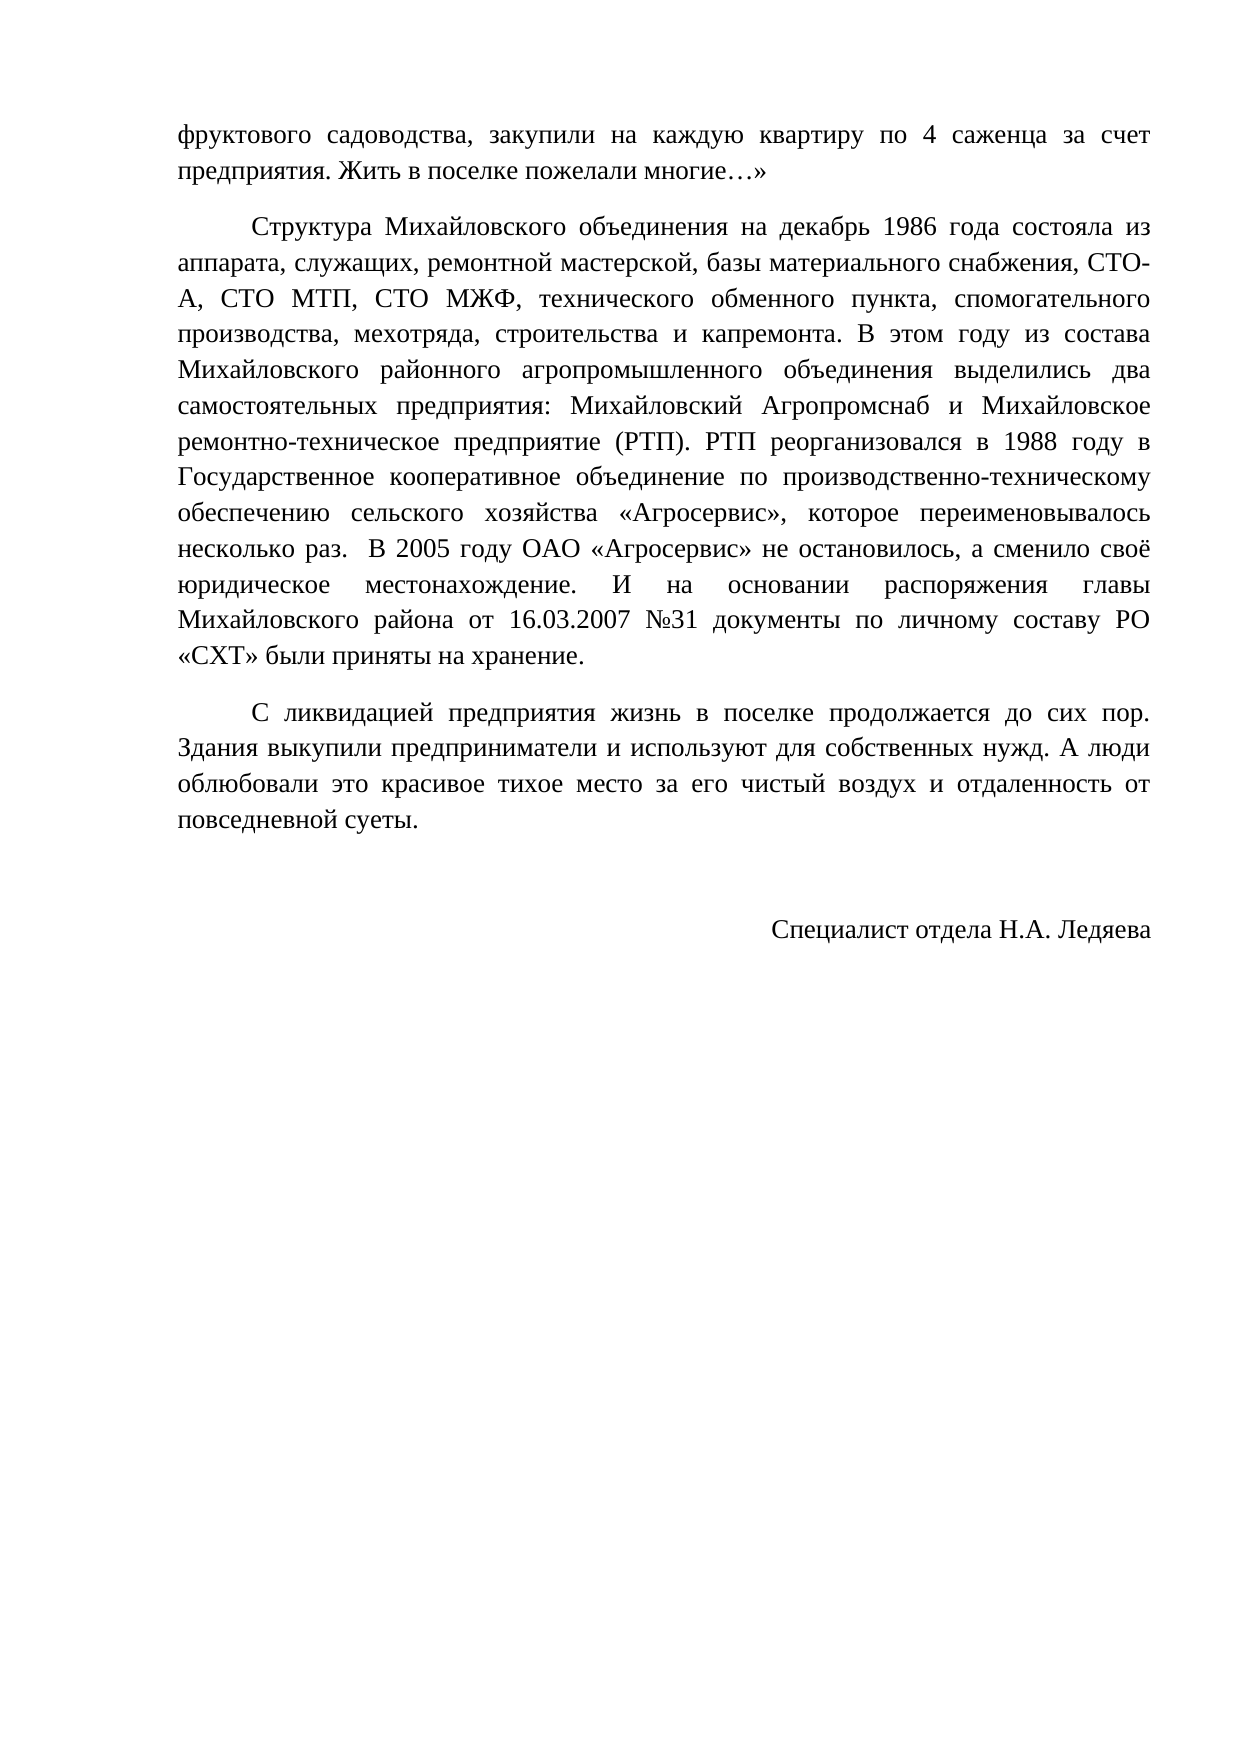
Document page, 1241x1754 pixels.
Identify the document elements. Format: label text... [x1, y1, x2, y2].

text С ликвидацией предприятия жизнь в поселке продолжается до сих пор. Здания выкупили предприниматели и используют для собственных нужд. А люди облюбовали это красивое тихое место за его чистый воздух и отдаленность от повседневной суеты. [177, 696, 1152, 834]
text Специалист отдела Н.А. Ледяева [177, 913, 1152, 944]
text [177, 118, 1152, 185]
text Структура Михайловского объединения на декабрь 1986 года состояла из аппарата, служащих, ремонтной мастерской, базы материального снабжения, СТО-А, СТО МТП, СТО МЖФ, технического обменного пункта, спомогательного производства, мехотряда, строительства и капремонта. В этом году из состава Михайловского районного агропромышленного объединения выделились два самостоятельных предприятия: Михайловский Агропромснаб и Михайловское ремонтно-техническое предприятие (РТП). РТП реорганизовался в 1988 году в Государственное кооперативное объединение по производственно-техническому обеспечению сельского хозяйства «Агросервис», которое переименовывалось несколько раз. В 2005 году ОАО «Агросервис» не остановилось, а сменило своё юридическое местонахождение. И на основании распоряжения главы Михайловского района от 16.03.2007 №31 документы по личному составу РО «СХТ» были приняты на хранение. [177, 210, 1152, 670]
